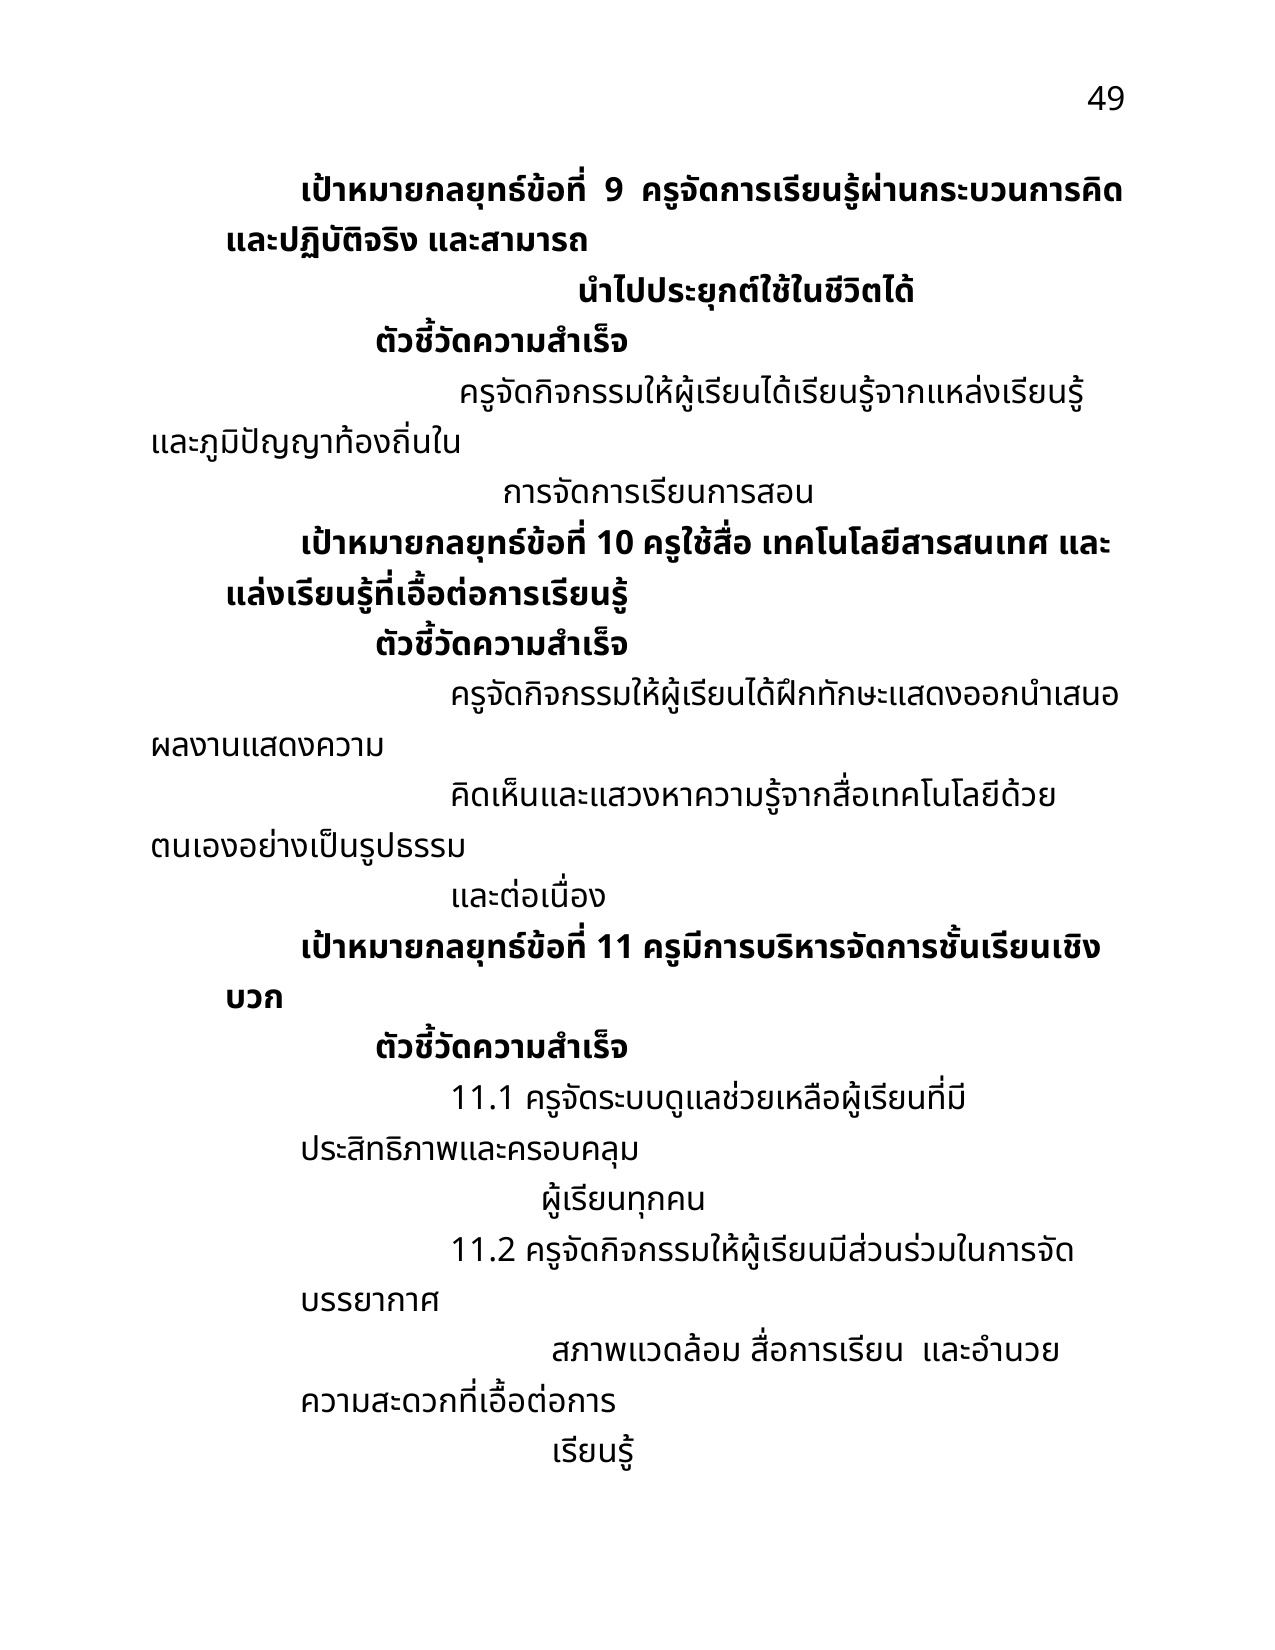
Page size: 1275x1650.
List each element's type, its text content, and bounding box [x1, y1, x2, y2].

text ผู้เรียนทุกคน [300, 1175, 1125, 1225]
text ตัวชี้วัดความสำเร็จ [300, 1023, 1125, 1074]
text เรียนรู้ [300, 1427, 1125, 1478]
text คิดเห็นและแสวงหาความรู้จากสื่อเทคโนโลยีด้วยตนเองอย่างเป็นรูปธรรม [150, 771, 1125, 872]
text ครูจัดกิจกรรมให้ผู้เรียนได้ฝึกทักษะแสดงออกนำเสนอผลงานแสดงความ [150, 670, 1125, 771]
text ตัวชี้วัดความสำเร็จ [300, 620, 1125, 670]
text ตัวชี้วัดความสำเร็จ [300, 317, 1125, 368]
text 11.1 ครูจัดระบบดูแลช่วยเหลือผู้เรียนที่มีประสิทธิภาพและครอบคลุม [300, 1074, 1125, 1175]
text ครูจัดกิจกรรมให้ผู้เรียนได้เรียนรู้จากแหล่งเรียนรู้และภูมิปัญญาท้องถิ่นใน [150, 368, 1125, 468]
text นำไปประยุกต์ใช้ในชีวิตได้ [225, 267, 1125, 317]
text เป้าหมายกลยุทธ์ข้อที่ 9 ครูจัดการเรียนรู้ผ่านกระบวนการคิดและปฏิบัติจริง และสามารถ [225, 166, 1125, 267]
text เป้าหมายกลยุทธ์ข้อที่ 10 ครูใช้สื่อ เทคโนโลยีสารสนเทศ และแล่งเรียนรู้ที่เอื้อต่อการเรียนรู้ [225, 519, 1125, 620]
text 11.2 ครูจัดกิจกรรมให้ผู้เรียนมีส่วนร่วมในการจัดบรรยากาศ [300, 1225, 1125, 1326]
text สภาพแวดล้อม สื่อการเรียน และอำนวยความสะดวกที่เอื้อต่อการ [300, 1326, 1125, 1427]
text เป้าหมายกลยุทธ์ข้อที่ 11 ครูมีการบริหารจัดการชั้นเรียนเชิงบวก [225, 922, 1125, 1023]
text การจัดการเรียนการสอน [150, 468, 1125, 519]
text และต่อเนื่อง [150, 872, 1125, 922]
